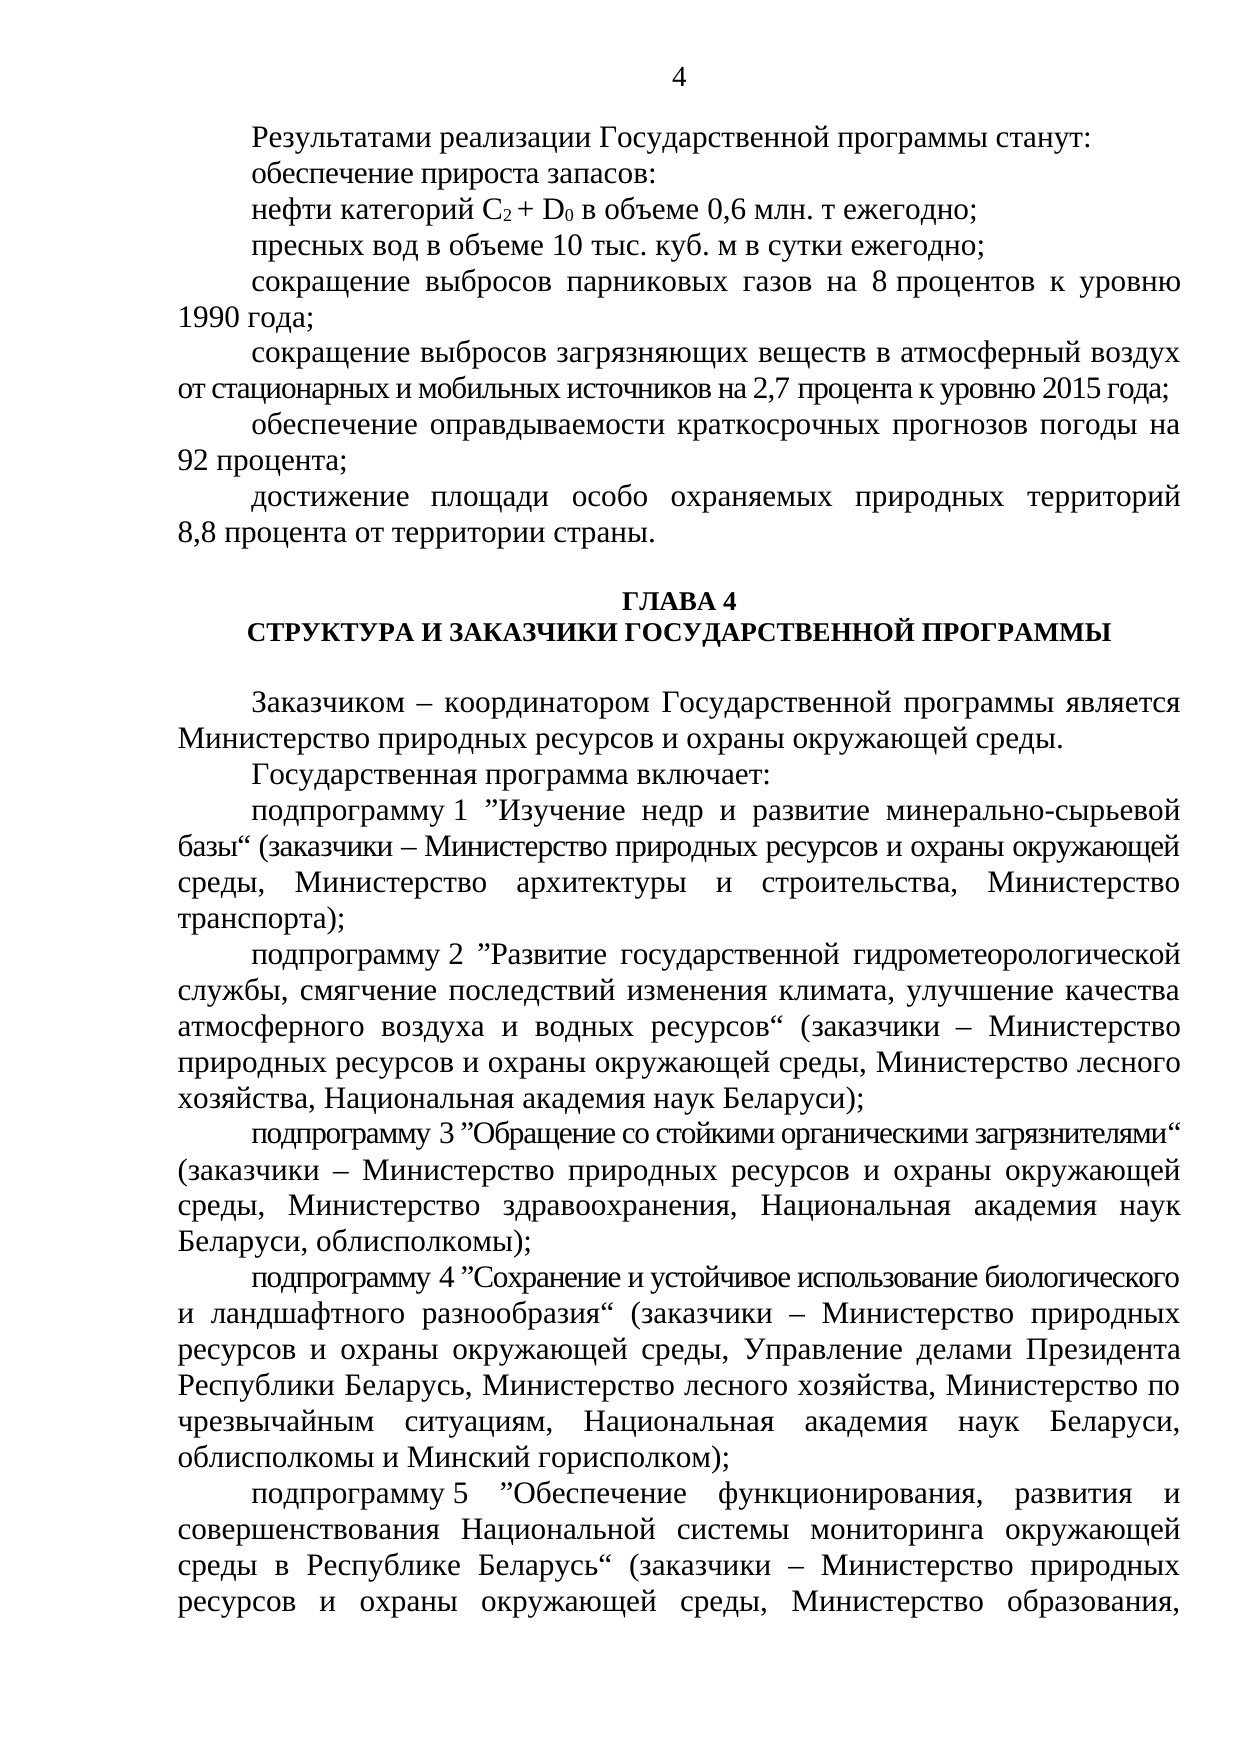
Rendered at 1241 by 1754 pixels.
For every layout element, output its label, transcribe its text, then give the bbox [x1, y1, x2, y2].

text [177, 1474, 1181, 1618]
text нефти категорий С2 + D0 в объеме 0,6 млн. т ежегодно; [177, 190, 1181, 226]
text Результатами реализации Государственной программы станут: [177, 118, 1181, 154]
text подпрограмму 4 ”Сохранение и устойчивое использование биологического и ландшафтного разнообразия“ (заказчики – Министерство природных ресурсов и охраны окружающей среды, Управление делами Президента Республики Беларусь, Министерство лесного хозяйства, Министерство по чрезвычайным ситуациям, Национальная академия наук Беларуси, облисполкомы и Минский горисполком); [177, 1258, 1181, 1474]
text Государственная программа включает: [177, 755, 1181, 791]
text обеспечение оправдываемости краткосрочных прогнозов погоды на 92 процента; [177, 406, 1181, 477]
text сокращение выбросов парниковых газов на 8 процентов к уровню 1990 года; [177, 262, 1181, 334]
text сокращение выбросов загрязняющих веществ в атмосферный воздух от стационарных и мобильных источников на 2,7 процента к уровню 2015 года; [177, 334, 1181, 406]
text СТРУКТУРА И ЗАКАЗЧИКИ ГОСУДАРСТВЕННОЙ ПРОГРАММЫ [177, 616, 1181, 648]
text пресных вод в объеме 10 тыс. куб. м в сутки ежегодно; [177, 226, 1181, 262]
text Заказчиком – координатором Государственной программы является Министерство природных ресурсов и охраны окружающей среды. [177, 683, 1181, 755]
text подпрограмму 3 ”Обращение со стойкими органическими загрязнителями“ (заказчики – Министерство природных ресурсов и охраны окружающей среды, Министерство здравоохранения, Национальная академия наук Беларуси, облисполкомы); [177, 1115, 1181, 1258]
text достижение площади особо охраняемых природных территорий 8,8 процента от территории страны. [177, 477, 1181, 549]
text подпрограмму 1 ”Изучение недр и развитие минерально-сырьевой базы“ (заказчики – Министерство природных ресурсов и охраны окружающей среды, Министерство архитектуры и строительства, Министерство транспорта); [177, 791, 1181, 935]
text подпрограмму 2 ”Развитие государственной гидрометеорологической службы, смягчение последствий изменения климата, улучшение качества атмосферного воздуха и водных ресурсов“ (заказчики – Министерство природных ресурсов и охраны окружающей среды, Министерство лесного хозяйства, Национальная академия наук Беларуси); [177, 935, 1181, 1115]
text ГЛАВА 4 [177, 585, 1181, 616]
text обеспечение прироста запасов: [177, 154, 1181, 190]
